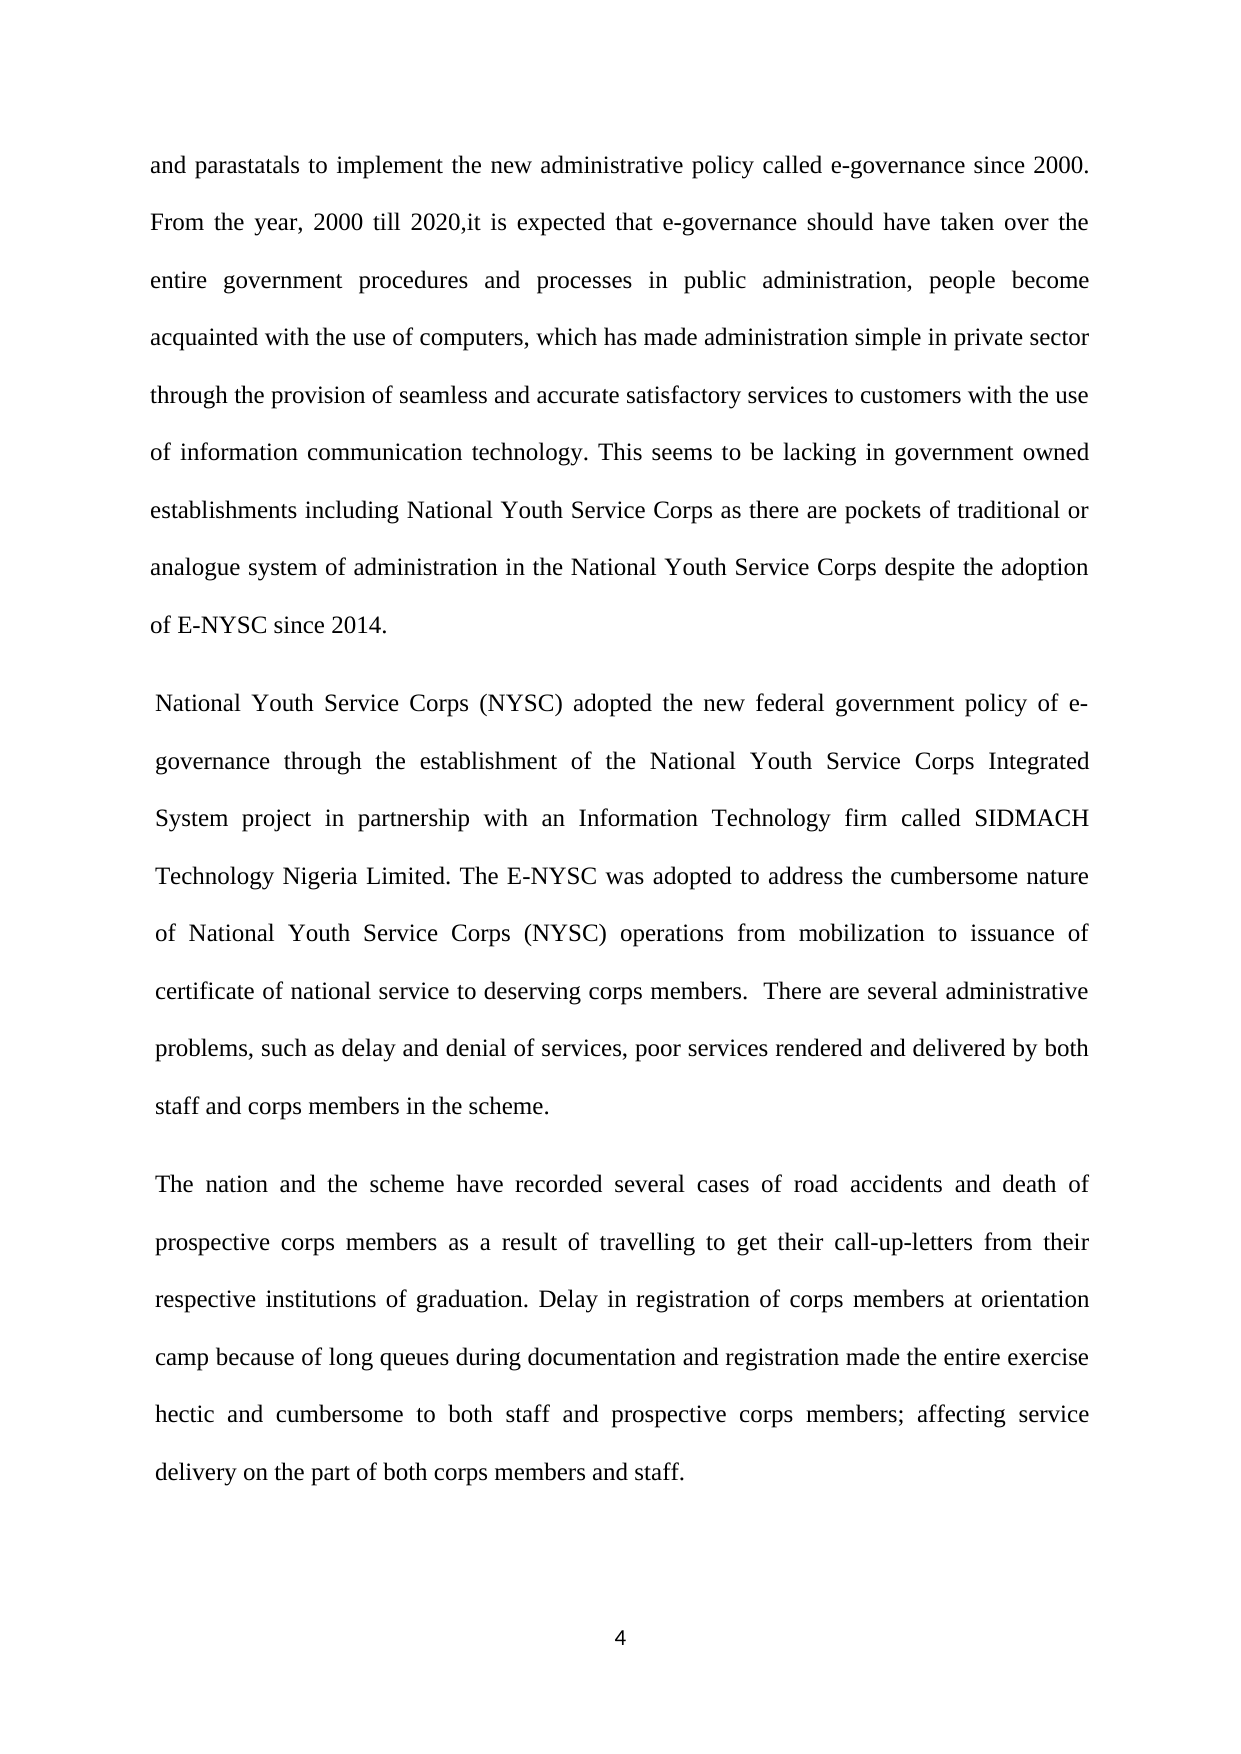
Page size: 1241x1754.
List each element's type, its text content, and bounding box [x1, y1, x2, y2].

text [150, 150, 1090, 639]
text National Youth Service Corps (NYSC) adopted the new federal government policy of e-governance through the establishment of the National Youth Service Corps Integrated System project in partnership with an Information Technology firm called SIDMACH Technology Nigeria Limited. The E-NYSC was adopted to address the cumbersome nature of National Youth Service Corps (NYSC) operations from mobilization to issuance of certificate of national service to deserving corps members. There are several administrative problems, such as delay and denial of services, poor services rendered and delivered by both staff and corps members in the scheme. [155, 688, 1090, 1119]
text The nation and the scheme have recorded several cases of road accidents and death of prospective corps members as a result of travelling to get their call-up-letters from their respective institutions of graduation. Delay in registration of corps members at orientation camp because of long queues during documentation and registration made the entire exercise hectic and cumbersome to both staff and prospective corps members; affecting service delivery on the part of both corps members and staff. [155, 1169, 1090, 1485]
